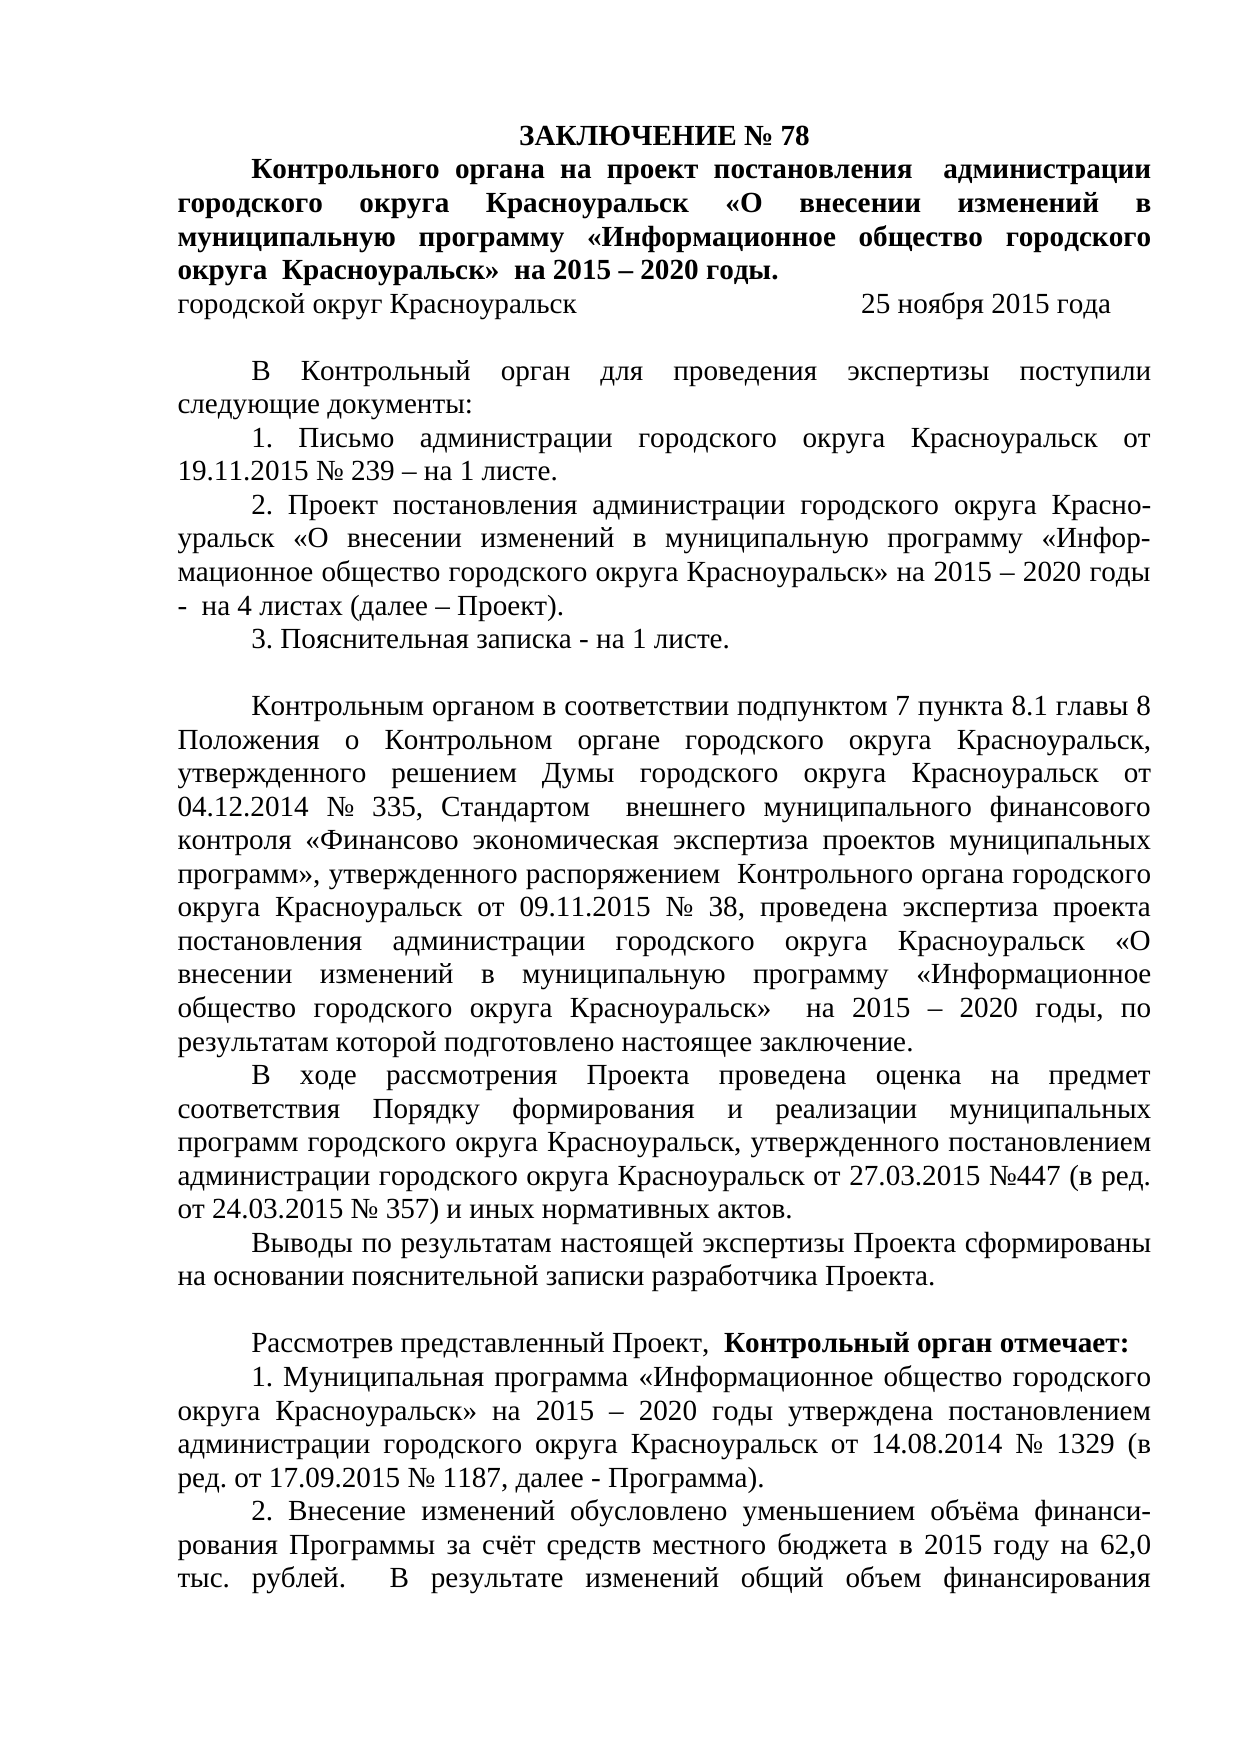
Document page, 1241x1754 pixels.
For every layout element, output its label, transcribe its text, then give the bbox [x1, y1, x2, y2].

text Контрольного органа на проект постановления администрации городского округа Красноуральск «О внесении изменений в муниципальную программу «Информационное общество городского округа Красноуральск» на 2015 – 2020 годы. [177, 152, 1152, 286]
text Контрольным органом в соответствии подпунктом 7 пункта 8.1 главы 8 Положения о Контрольном органе городского округа Красноуральск, утвержденного решением Думы городского округа Красноуральск от 04.12.2014 № 335, Стандартом внешнего муниципального финансового контроля «Финансово экономическая экспертиза проектов муниципальных программ», утвержденного распоряжением Контрольного органа городского округа Красноуральск от 09.11.2015 № 38, проведена экспертиза проекта постановления администрации городского округа Красноуральск «О внесении изменений в муниципальную программу «Информационное общество городского округа Красноуральск» на 2015 – 2020 годы, по результатам которой подготовлено настоящее заключение. [177, 688, 1152, 1057]
text городской округ Красноуральск 25 ноября 2015 года [177, 286, 1152, 319]
text 3. Пояснительная записка - на 1 листе. [177, 621, 1152, 655]
text Рассмотрев представленный Проект, Контрольный орган отмечает: [177, 1326, 1152, 1359]
text ЗАКЛЮЧЕНИЕ № 78 [177, 118, 1152, 152]
text 1. Письмо администрации городского округа Красноуральск от 19.11.2015 № 239 – на 1 листе. [177, 420, 1152, 487]
text 2. Проект постановления администрации городского округа Красно-уральск «О внесении изменений в муниципальную программу «Инфор-мационное общество городского округа Красноуральск» на 2015 – 2020 годы - на 4 листах (далее – Проект). [177, 487, 1152, 621]
text В Контрольный орган для проведения экспертизы поступили следующие документы: [177, 353, 1152, 420]
text 1. Муниципальная программа «Информационное общество городского округа Красноуральск» на 2015 – 2020 годы утверждена постановлением администрации городского округа Красноуральск от 14.08.2014 № 1329 (в ред. от 17.09.2015 № 1187, далее - Программа). [177, 1359, 1152, 1493]
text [177, 1493, 1152, 1594]
text Выводы по результатам настоящей экспертизы Проекта сформированы на основании пояснительной записки разработчика Проекта. [177, 1225, 1152, 1292]
text В ходе рассмотрения Проекта проведена оценка на предмет соответствия Порядку формирования и реализации муниципальных программ городского округа Красноуральск, утвержденного постановлением администрации городского округа Красноуральск от 27.03.2015 №447 (в ред. от 24.03.2015 № 357) и иных нормативных актов. [177, 1057, 1152, 1225]
